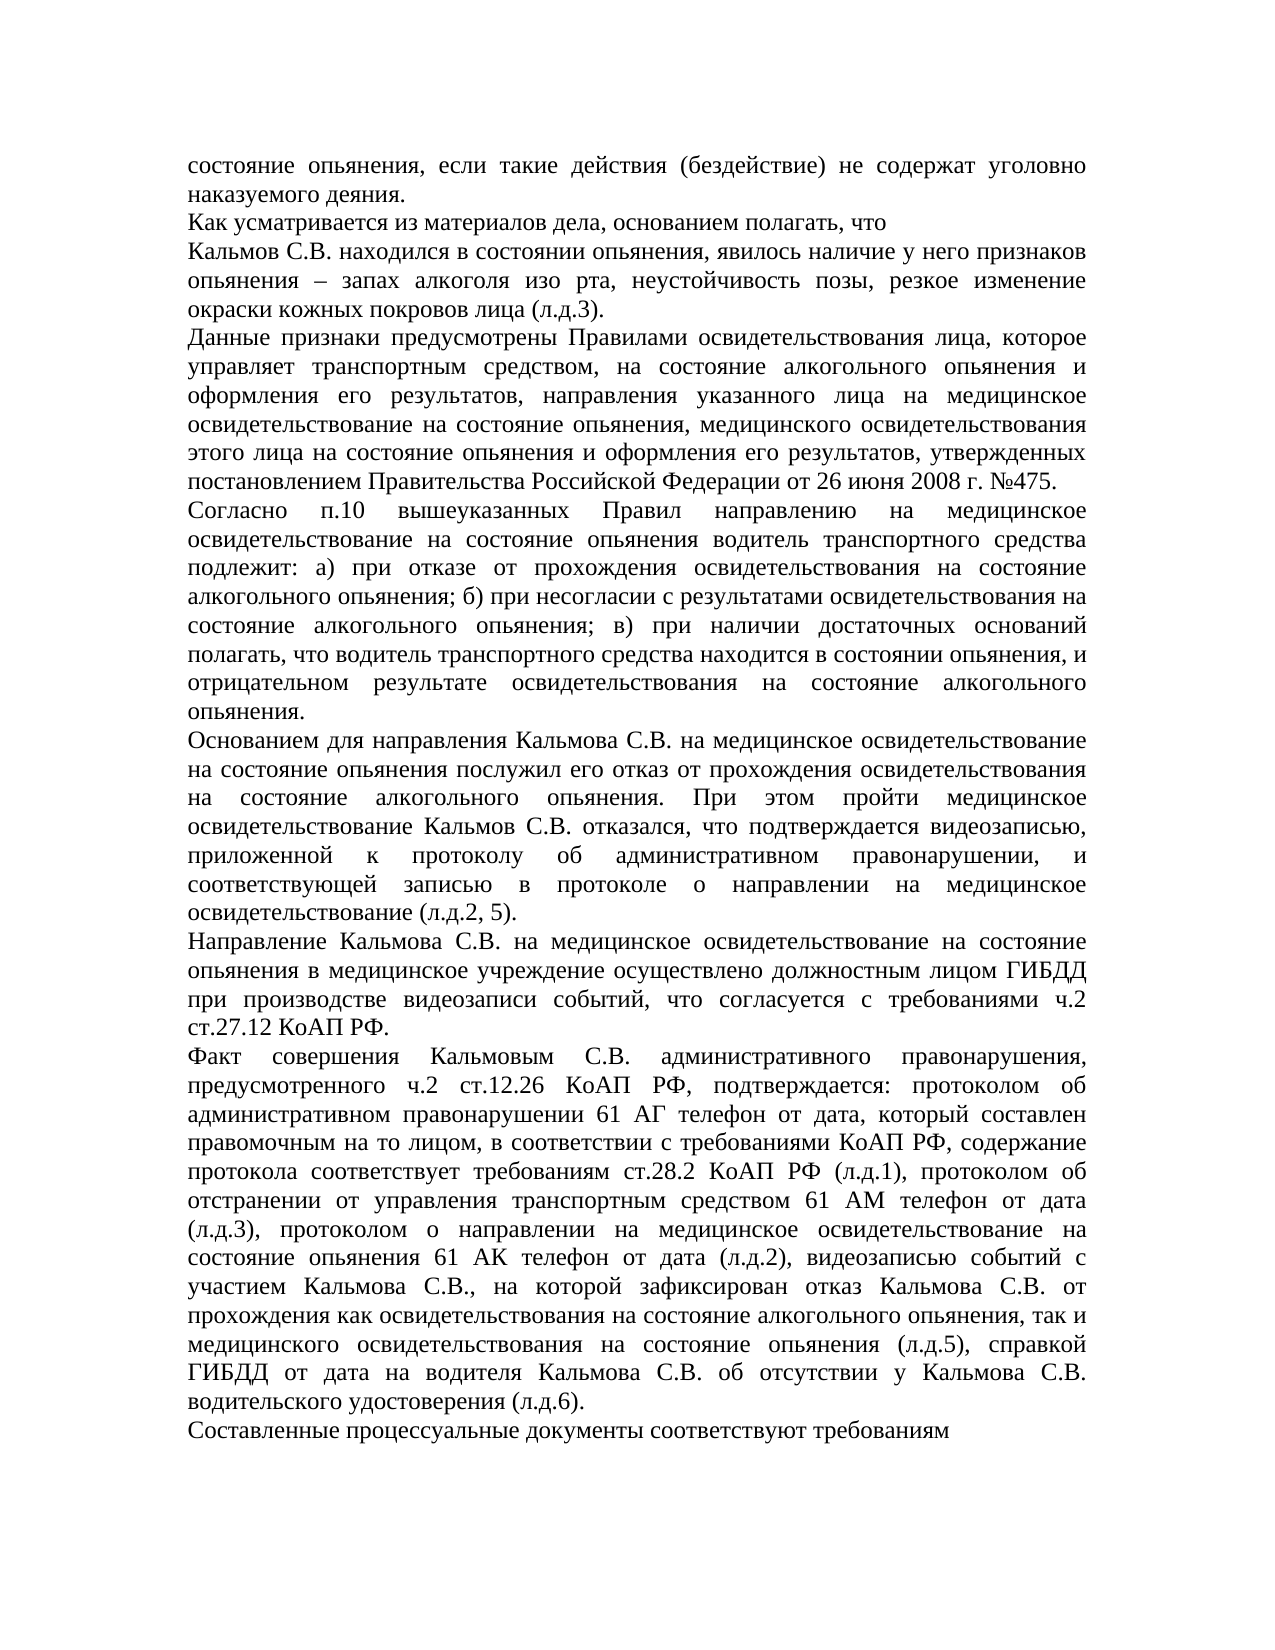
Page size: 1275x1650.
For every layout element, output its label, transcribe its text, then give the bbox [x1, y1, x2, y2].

text Составленные процессуальные документы соответствуют требованиям [187, 1415, 1087, 1444]
text Направление Кальмова С.В. на медицинское освидетельствование на состояние опьянения в медицинское учреждение осуществлено должностным лицом ГИБДД при производстве видеозаписи событий, что согласуется с требованиями ч.2 ст.27.12 КоАП РФ. [187, 926, 1087, 1041]
text Основанием для направления Кальмова С.В. на медицинское освидетельствование на состояние опьянения послужил его отказ от прохождения освидетельствования на состояние алкогольного опьянения. При этом пройти медицинское освидетельствование Кальмов С.В. отказался, что подтверждается видеозаписью, приложенной к протоколу об административном правонарушении, и соответствующей записью в протоколе о направлении на медицинское освидетельствование (л.д.2, 5). [187, 725, 1087, 926]
text Данные признаки предусмотрены Правилами освидетельствования лица, которое управляет транспортным средством, на состояние алкогольного опьянения и оформления его результатов, направления указанного лица на медицинское освидетельствование на состояние опьянения, медицинского освидетельствования этого лица на состояние опьянения и оформления его результатов, утвержденных постановлением Правительства Российской Федерации от 26 июня 2008 г. №475. [187, 322, 1087, 495]
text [187, 150, 1087, 207]
text Как усматривается из материалов дела, основанием полагать, что [187, 207, 1087, 236]
text Согласно п.10 вышеуказанных Правил направлению на медицинское освидетельствование на состояние опьянения водитель транспортного средства подлежит: а) при отказе от прохождения освидетельствования на состояние алкогольного опьянения; б) при несогласии с результатами освидетельствования на состояние алкогольного опьянения; в) при наличии достаточных оснований полагать, что водитель транспортного средства находится в состоянии опьянения, и отрицательном результате освидетельствования на состояние алкогольного опьянения. [187, 495, 1087, 725]
text Кальмов С.В. находился в состоянии опьянения, явилось наличие у него признаков опьянения – запах алкоголя изо рта, неустойчивость позы, резкое изменение окраски кожных покровов лица (л.д.3). [187, 236, 1087, 322]
text Факт совершения Кальмовым С.В. административного правонарушения, предусмотренного ч.2 ст.12.26 КоАП РФ, подтверждается: протоколом об административном правонарушении 61 АГ телефон от дата, который составлен правомочным на то лицом, в соответствии с требованиями КоАП РФ, содержание протокола соответствует требованиям ст.28.2 КоАП РФ (л.д.1), протоколом об отстранении от управления транспортным средством 61 АМ телефон от дата (л.д.3), протоколом о направлении на медицинское освидетельствование на состояние опьянения 61 АК телефон от дата (л.д.2), видеозаписью событий с участием Кальмова С.В., на которой зафиксирован отказ Кальмова С.В. от прохождения как освидетельствования на состояние алкогольного опьянения, так и медицинского освидетельствования на состояние опьянения (л.д.5), справкой ГИБДД от дата на водителя Кальмова С.В. об отсутствии у Кальмова С.В. водительского удостоверения (л.д.6). [187, 1041, 1087, 1415]
